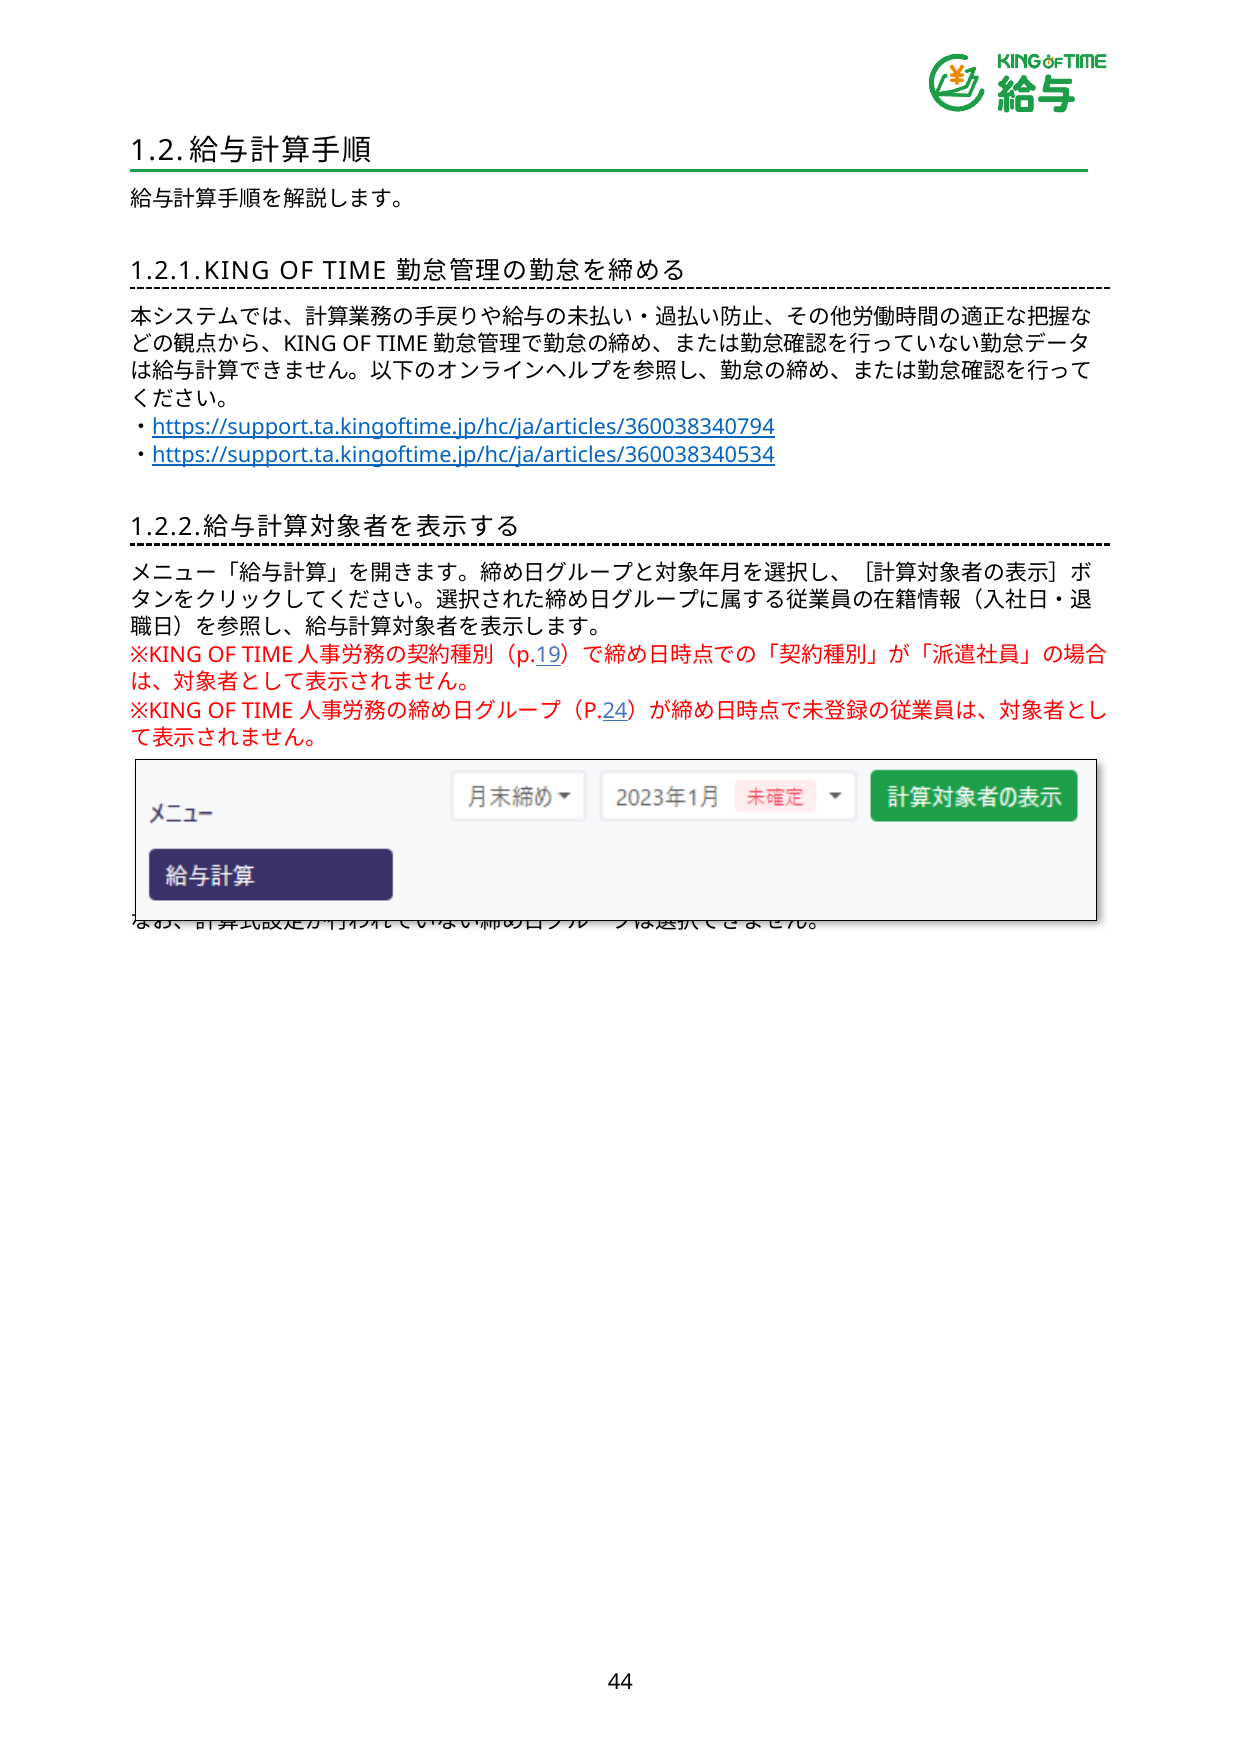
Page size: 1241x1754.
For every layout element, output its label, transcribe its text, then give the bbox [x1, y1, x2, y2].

subtitle 給与計算対象者を表示する [130, 510, 1110, 546]
picture [924, 53, 1111, 114]
subtitle KING OF TIME 勤怠管理の勤怠を締める [130, 254, 1110, 289]
text なお、計算式設定が行われていない締め日グループは選択できません。 [130, 906, 1110, 934]
picture [136, 760, 1096, 920]
text 給与計算手順を解説します。 [130, 184, 1110, 212]
text ※KING OF TIME人事労務の契約種別（p.21）で締め日時点での「契約種別」が「派遣社員」の場合は、対象者として表示されません。 [130, 641, 1110, 696]
text 本システムでは、計算業務の手戻りや給与の未払い・過払い防止、その他労働時間の適正な把握などの観点から、KING OF TIME 勤怠管理で勤怠の締め、または勤怠確認を行っていない勤怠データは給与計算できません。以下のオンラインヘルプを参照し、勤怠の締め、または勤怠確認を行ってください。 [130, 302, 1110, 412]
text メニュー「給与計算」を開きます。締め日グループと対象年月を選択し、［計算対象者の表示］ボタンをクリックしてください。選択された締め日グループに属する従業員の在籍情報（入社日・退職日）を参照し、給与計算対象者を表示します。 [130, 558, 1110, 641]
text ・https://support.ta.kingoftime.jp/hc/ja/articles/360038340534 [130, 440, 1110, 468]
text ※KING OF TIME 人事労務の締め日グループ（P.26）が締め日時点で未登録の従業員は、対象者として表示されません。 [130, 696, 1110, 751]
text ・https://support.ta.kingoftime.jp/hc/ja/articles/360038340794 [130, 412, 1110, 440]
subtitle 給与計算手順 [130, 131, 1088, 169]
